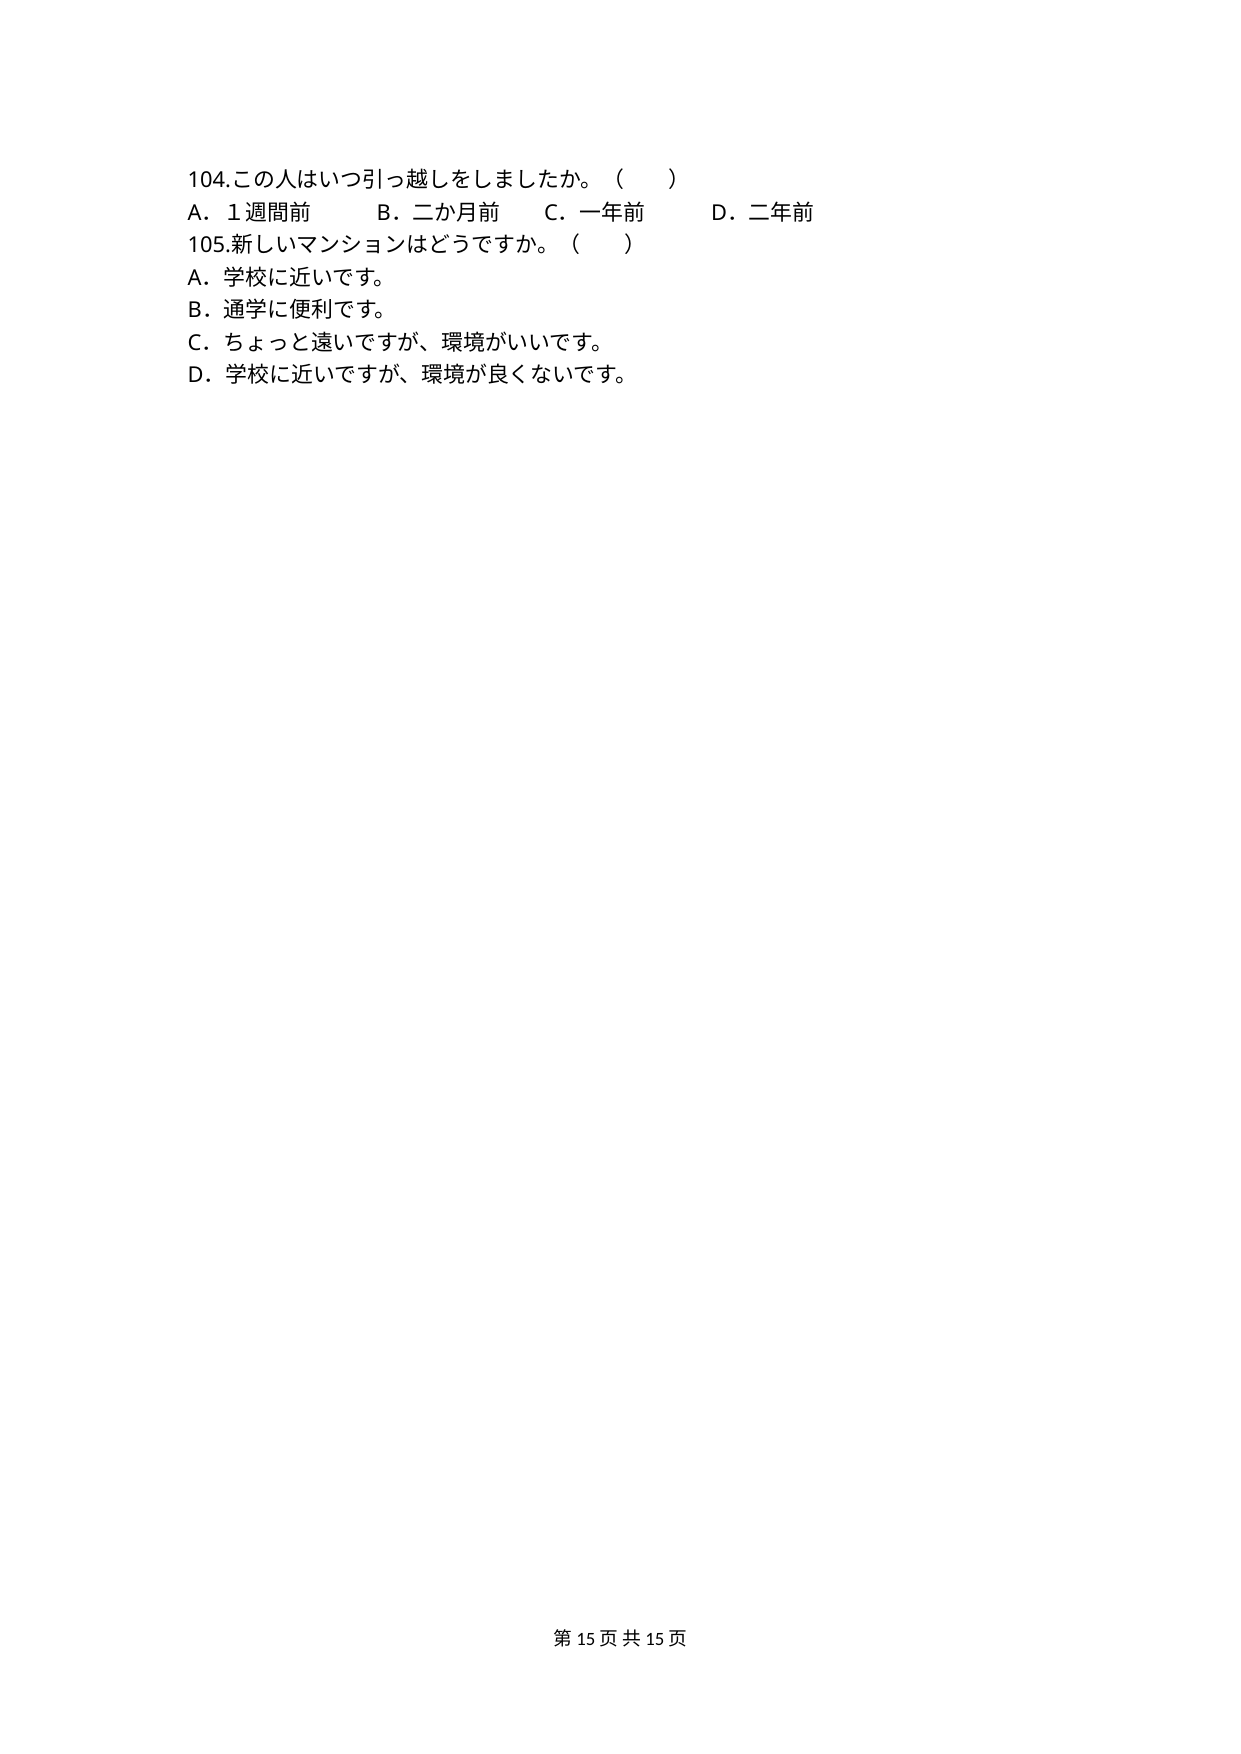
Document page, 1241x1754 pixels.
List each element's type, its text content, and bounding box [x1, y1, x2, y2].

text 105.新しいマンションはどうですか。（ ） [187, 227, 1053, 259]
text A．学校に近いです。 [187, 259, 1053, 292]
text D．学校に近いですが、環境が良くないです。 [187, 357, 1053, 389]
text 104.この人はいつ引っ越しをしましたか。（ ） [187, 162, 1053, 194]
text C．ちょっと遠いですが、環境がいいです。 [187, 324, 1053, 357]
text A．１週間前 B．二か月前 C．一年前 D．二年前 [187, 194, 1053, 227]
text B．通学に便利です。 [187, 292, 1053, 324]
